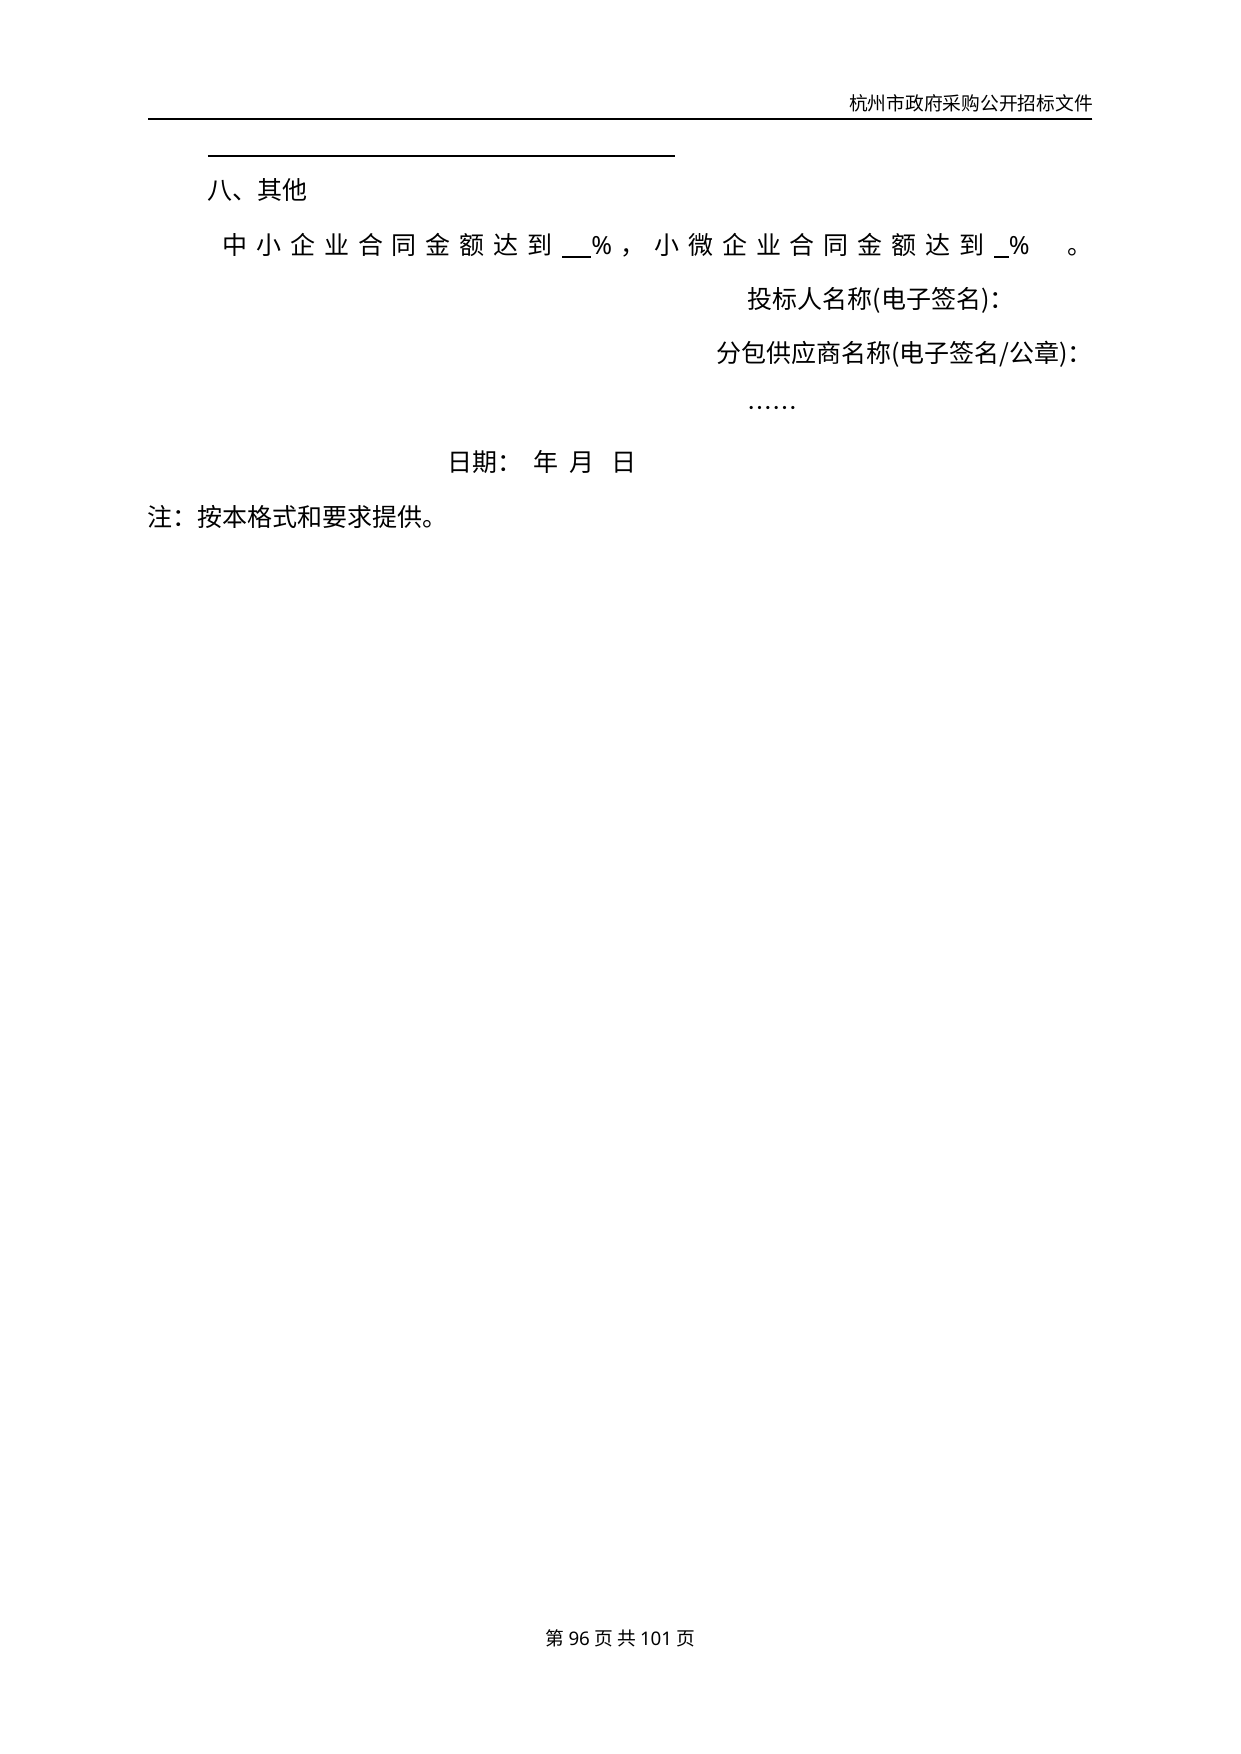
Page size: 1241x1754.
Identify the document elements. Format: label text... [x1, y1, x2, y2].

text 分包供应商名称(电子签名/公章)： [148, 334, 1092, 370]
text 注：按本格式和要求提供。 [148, 497, 1049, 533]
text 日期： 年 月 日 [222, 443, 1092, 479]
text 八、其他 [148, 171, 1092, 207]
text 中小企业合同金额达到 %，小微企业合同金额达到 % 。 投标人名称(电子签名)： [222, 225, 1092, 316]
text …… [148, 388, 1092, 424]
